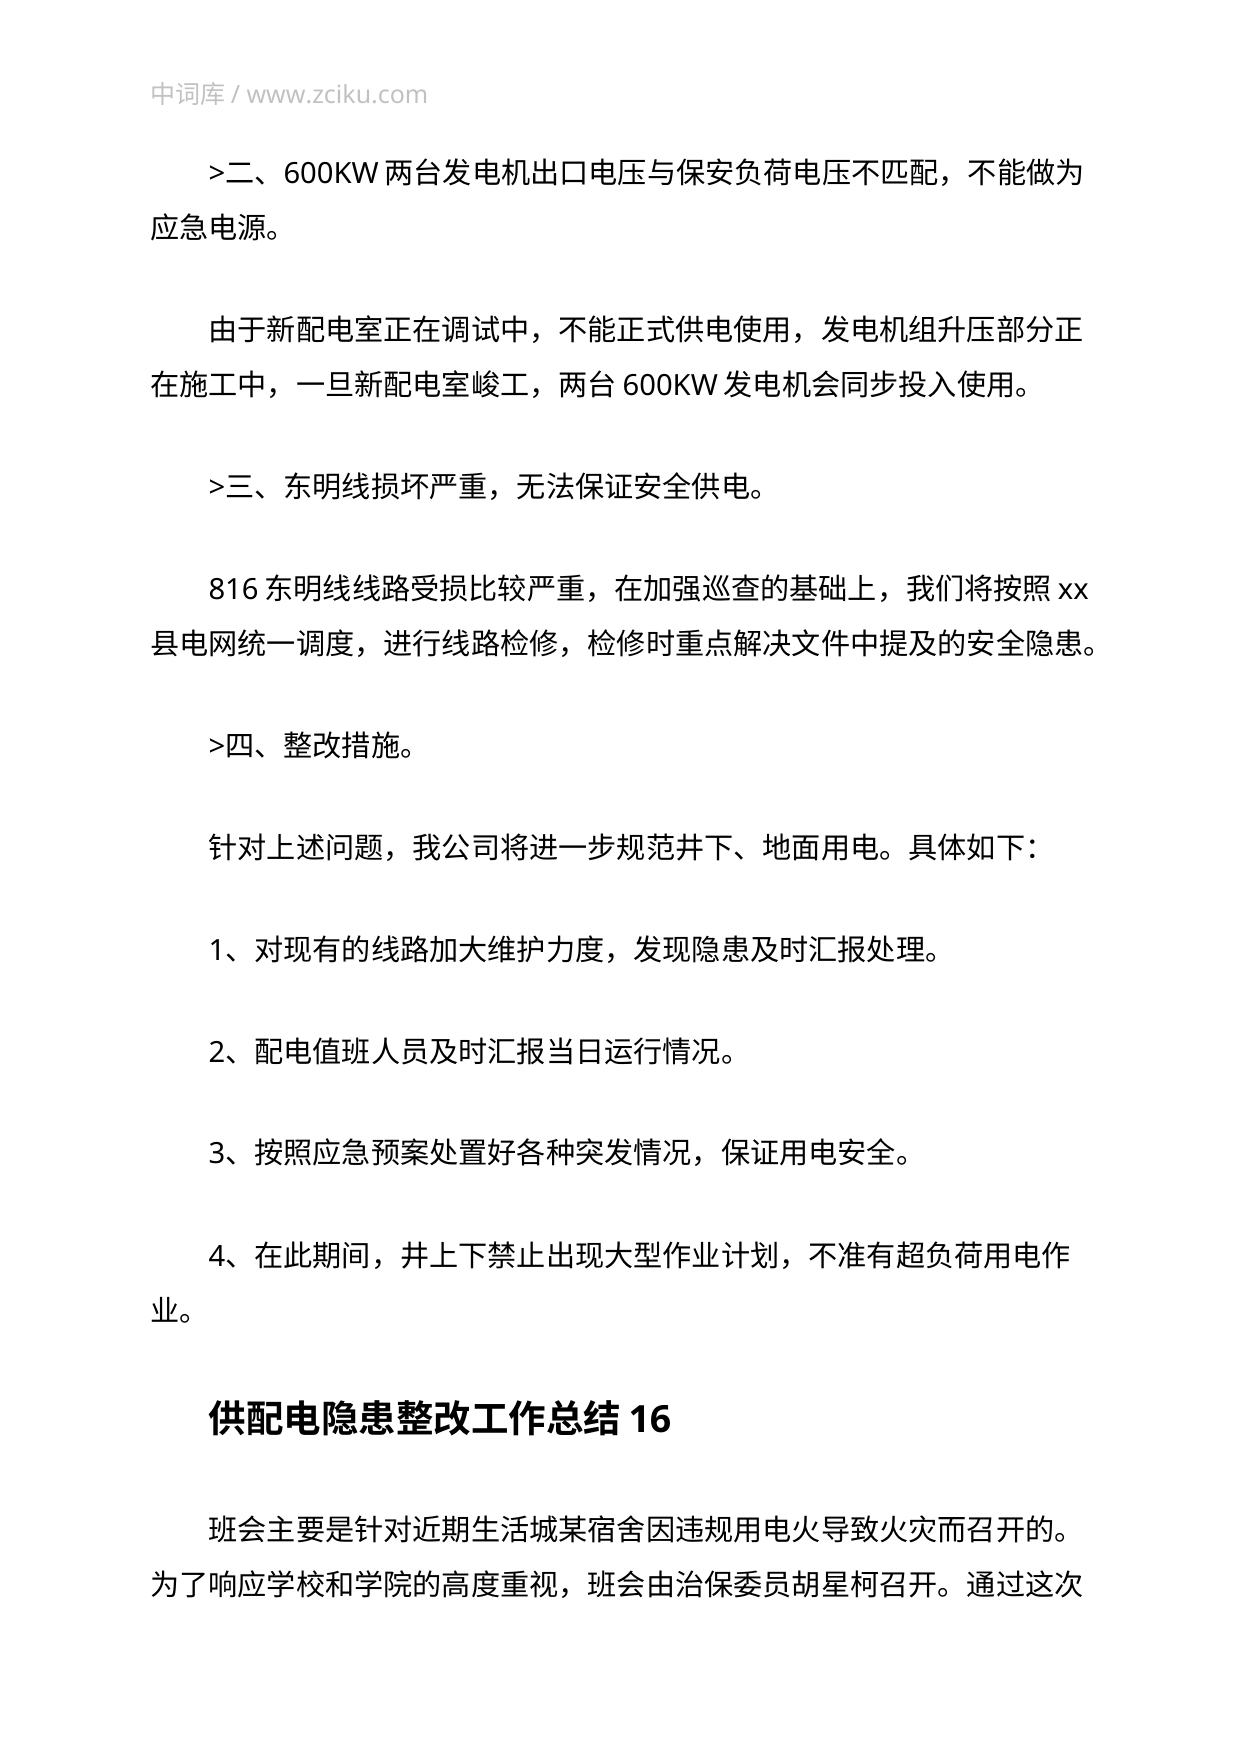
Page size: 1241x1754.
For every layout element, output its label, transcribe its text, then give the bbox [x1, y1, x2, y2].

text 由于新配电室正在调试中，不能正式供电使用，发电机组升压部分正在施工中，一旦新配电室峻工，两台600KW发电机会同步投入使用。 [150, 307, 1090, 404]
text 2、配电值班人员及时汇报当日运行情况。 [150, 1028, 1090, 1071]
text 816东明线线路受损比较严重，在加强巡查的基础上，我们将按照xx县电网统一调度，进行线路检修，检修时重点解决文件中提及的安全隐患。 [150, 566, 1090, 663]
text 4、在此期间，井上下禁止出现大型作业计划，不准有超负荷用电作业。 [150, 1232, 1090, 1329]
text 1、对现有的线路加大维护力度，发现隐患及时汇报处理。 [150, 926, 1090, 968]
text 供配电隐患整改工作总结16 [150, 1389, 1090, 1443]
text >四、整改措施。 [150, 722, 1090, 765]
text 3、按照应急预案处置好各种突发情况，保证用电安全。 [150, 1130, 1090, 1172]
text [150, 1506, 1090, 1604]
text >二、600KW两台发电机出口电压与保安负荷电压不匹配，不能做为应急电源。 [150, 150, 1090, 247]
text >三、东明线损坏严重，无法保证安全供电。 [150, 464, 1090, 506]
text 针对上述问题，我公司将进一步规范井下、地面用电。具体如下： [150, 824, 1090, 867]
